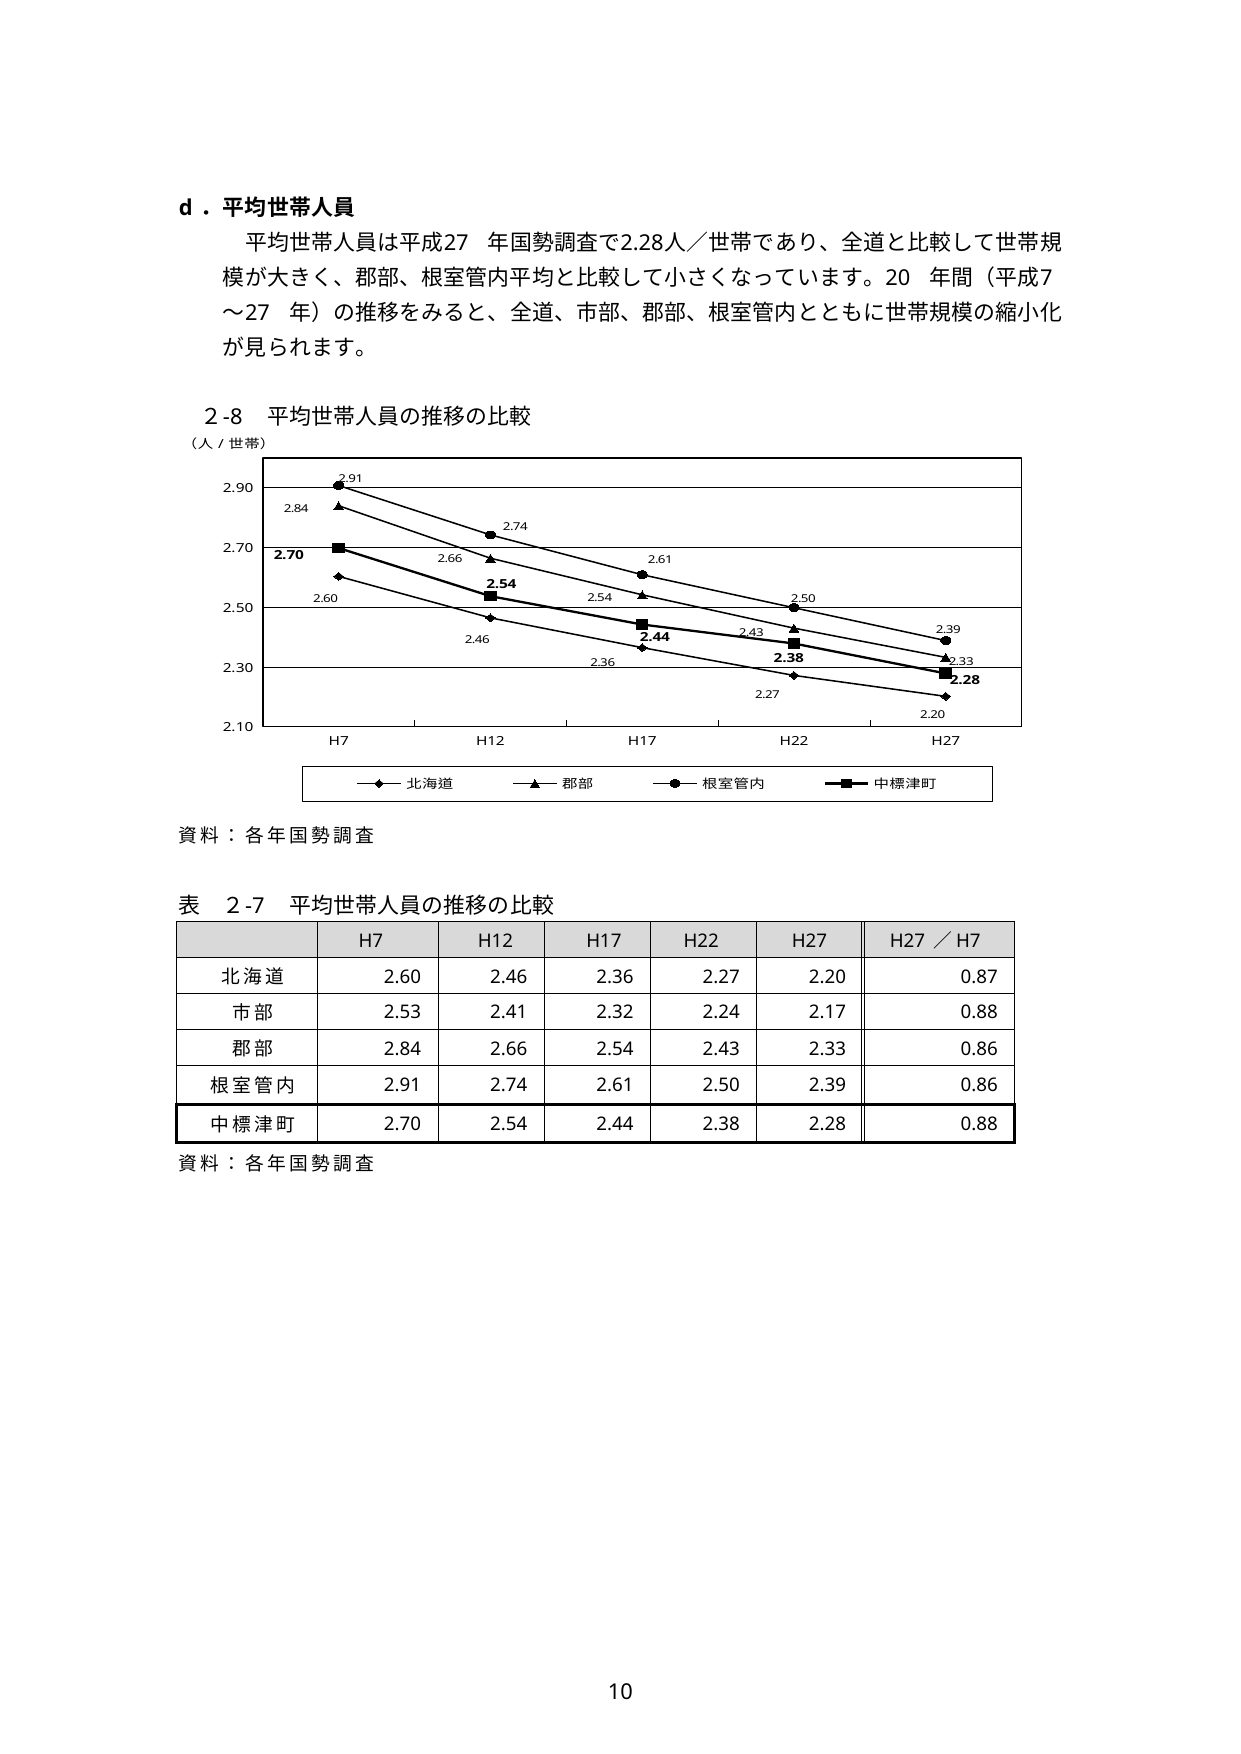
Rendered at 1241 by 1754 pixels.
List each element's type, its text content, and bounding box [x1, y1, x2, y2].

table_header H22 [651, 922, 756, 957]
table_cell 2.32 [545, 994, 650, 1029]
table_cell 根室管内 [177, 1066, 317, 1102]
table_cell 2.54 [545, 1030, 650, 1065]
table_cell 2.53 [318, 994, 438, 1029]
table_cell 2.36 [545, 958, 650, 993]
table_header H27／H7 [865, 922, 1014, 957]
table_cell 中標津町 [178, 1106, 317, 1141]
table_cell 2.50 [651, 1066, 756, 1102]
table_cell 2.74 [439, 1066, 544, 1102]
table_cell 0.86 [865, 1066, 1014, 1102]
table_cell 0.88 [865, 994, 1014, 1029]
table_cell 2.54 [439, 1106, 544, 1141]
table_header H27 [757, 922, 861, 957]
table_cell 郡部 [177, 1030, 317, 1065]
text 資料：各年国勢調査 [178, 1144, 1062, 1179]
table_cell 2.43 [651, 1030, 756, 1065]
table_cell 0.86 [865, 1030, 1014, 1065]
table_header H17 [545, 922, 650, 957]
table_header [177, 922, 317, 957]
table_cell 2.33 [757, 1030, 861, 1065]
table_cell 2.28 [757, 1106, 861, 1141]
table_cell 北海道 [177, 958, 317, 993]
table_header H12 [439, 922, 544, 957]
table_cell 2.27 [651, 958, 756, 993]
table_cell 2.24 [651, 994, 756, 1029]
table_cell 2.39 [757, 1066, 861, 1102]
table_cell 2.66 [439, 1030, 544, 1065]
table_header H7 [318, 922, 438, 957]
table_cell 2.46 [439, 958, 544, 993]
subtitle 平均世帯人員 [178, 188, 1062, 223]
table_cell 2.17 [757, 994, 861, 1029]
table_cell 0.88 [865, 1106, 1013, 1141]
table_cell 2.41 [439, 994, 544, 1029]
table_cell 2.20 [757, 958, 861, 993]
table_cell 0.87 [865, 958, 1014, 993]
text 平均世帯人員は平成27年国勢調査で2.28人／世帯であり、全道と比較して世帯規模が大きく、郡部、根室管内平均と比較して小さくなっています。20年間（平成7～27年）の推移をみると、全道、市部、郡部、根室管内とともに世帯規模の縮小化が見られます。 [201, 223, 1062, 363]
table_cell 2.38 [651, 1106, 756, 1141]
text 表 ２-7 平均世帯人員の推移の比較 [178, 886, 1062, 921]
table_cell 2.91 [318, 1066, 438, 1102]
table_cell 2.70 [318, 1106, 438, 1141]
table_cell 2.61 [545, 1066, 650, 1102]
table_cell 2.84 [318, 1030, 438, 1065]
table_cell 市部 [177, 994, 317, 1029]
text 資料：各年国勢調査 [178, 817, 1062, 851]
table_cell 2.60 [318, 958, 438, 993]
table_cell 2.44 [545, 1106, 650, 1141]
